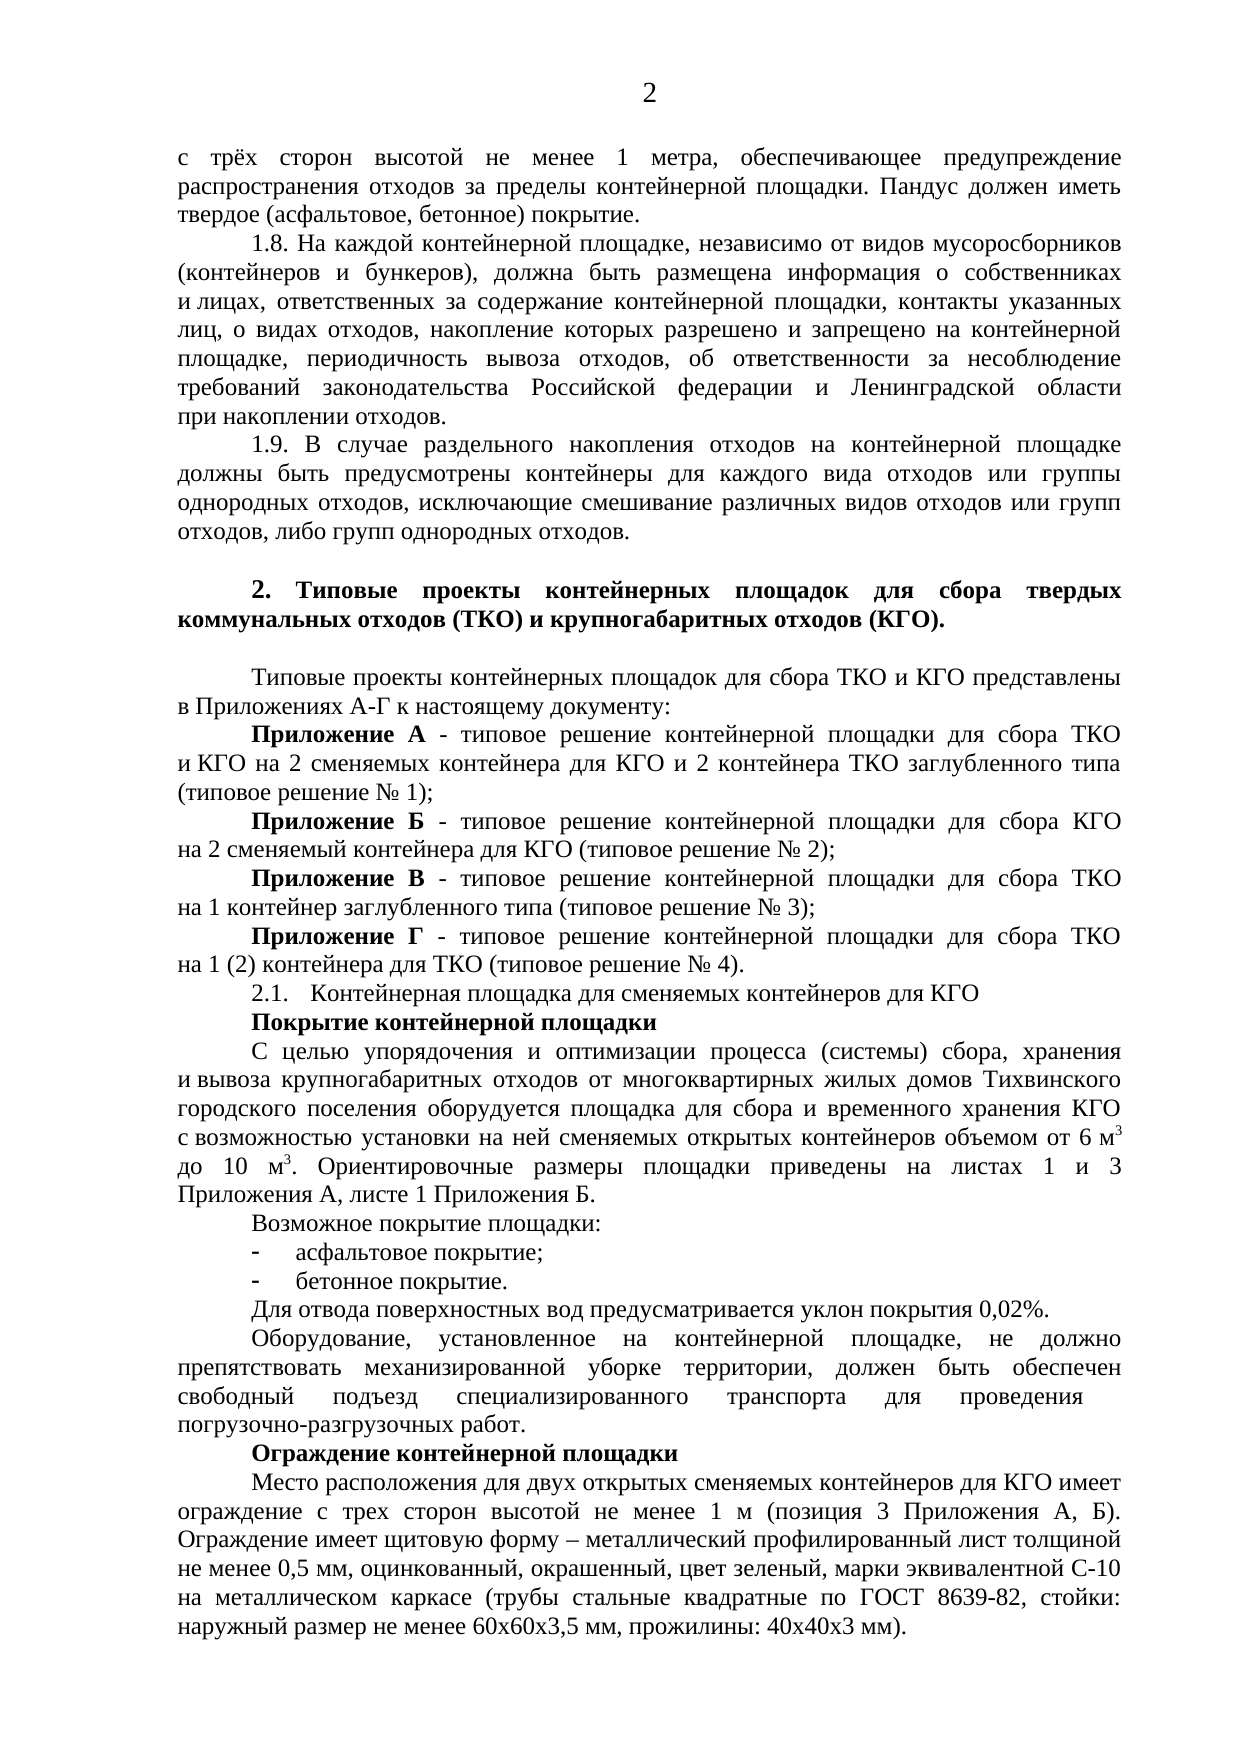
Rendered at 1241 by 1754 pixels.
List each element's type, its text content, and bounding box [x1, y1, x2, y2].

text Типовые проекты контейнерных площадок для сбора ТКО и КГО представлены в Приложениях А-Г к настоящему документу: [177, 662, 1122, 719]
text Приложение Б - типовое решение контейнерной площадки для сбора КГО на 2 сменяемый контейнера для КГО (типовое решение № 2); [177, 806, 1122, 863]
list асфальтовое покрытие; [177, 1237, 1122, 1266]
text Покрытие контейнерной площадки [177, 1007, 1122, 1036]
list Контейнерная площадка для сменяемых контейнеров для КГО [177, 978, 1122, 1007]
text 1.8. На каждой контейнерной площадке, независимо от видов мусоросборников (контейнеров и бункеров), должна быть размещена информация о собственниках и лицах, ответственных за содержание контейнерной площадки, контакты указанных лиц, о видах отходов, накопление которых разрешено и запрещено на контейнерной площадке, периодичность вывоза отходов, об ответственности за несоблюдение требований законодательства Российской федерации и Ленинградской области при накоплении отходов. [177, 228, 1122, 429]
text Приложение А - типовое решение контейнерной площадки для сбора ТКО и КГО на 2 сменяемых контейнера для КГО и 2 контейнера ТКО заглубленного типа (типовое решение № 1); [177, 719, 1122, 806]
text Ограждение контейнерной площадки [177, 1438, 1122, 1467]
text Приложение Г - типовое решение контейнерной площадки для сбора ТКО на 1 (2) контейнера для ТКО (типовое решение № 4). [177, 921, 1122, 978]
text Возможное покрытие площадки: [177, 1208, 1122, 1237]
text Оборудование, установленное на контейнерной площадке, не должно препятствовать механизированной уборке территории, должен быть обеспечен свободный подъезд специализированного транспорта для проведения погрузочно-разгрузочных работ. [177, 1323, 1122, 1438]
text Приложение В - типовое решение контейнерной площадки для сбора ТКО на 1 контейнер заглубленного типа (типовое решение № 3); [177, 863, 1122, 921]
text С целью упорядочения и оптимизации процесса (системы) сбора, хранения и вывоза крупногабаритных отходов от многоквартирных жилых домов Тихвинского городского поселения оборудуется площадка для сбора и временного хранения КГО с возможностью установки на ней сменяемых открытых контейнеров объемом от 6 м3 до 10 м3. Ориентировочные размеры площадки приведены на листах 1 и 3 Приложения А, листе 1 Приложения Б. [177, 1036, 1122, 1208]
text 1.9. В случае раздельного накопления отходов на контейнерной площадке должны быть предусмотрены контейнеры для каждого вида отходов или группы однородных отходов, исключающие смешивание различных видов отходов или групп отходов, либо групп однородных отходов. [177, 429, 1122, 544]
list бетонное покрытие. [177, 1266, 1122, 1294]
text Для отвода поверхностных вод предусматривается уклон покрытия 0,02%. [177, 1294, 1122, 1323]
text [177, 142, 1122, 228]
text Место расположения для двух открытых сменяемых контейнеров для КГО имеет ограждение с трех сторон высотой не менее 1 м (позиция 3 Приложения А, Б). Ограждение имеет щитовую форму – металлический профилированный лист толщиной не менее 0,5 мм, оцинкованный, окрашенный, цвет зеленый, марки эквивалентной С-10 на металлическом каркасе (трубы стальные квадратные по ГОСТ 8639-82, стойки: наружный размер не менее 60х60х3,5 мм, прожилины: 40х40х3 мм). [177, 1467, 1122, 1639]
list Типовые проекты контейнерных площадок для сбора твердых коммунальных отходов (ТКО) и крупногабаритных отходов (КГО). [177, 573, 1122, 633]
